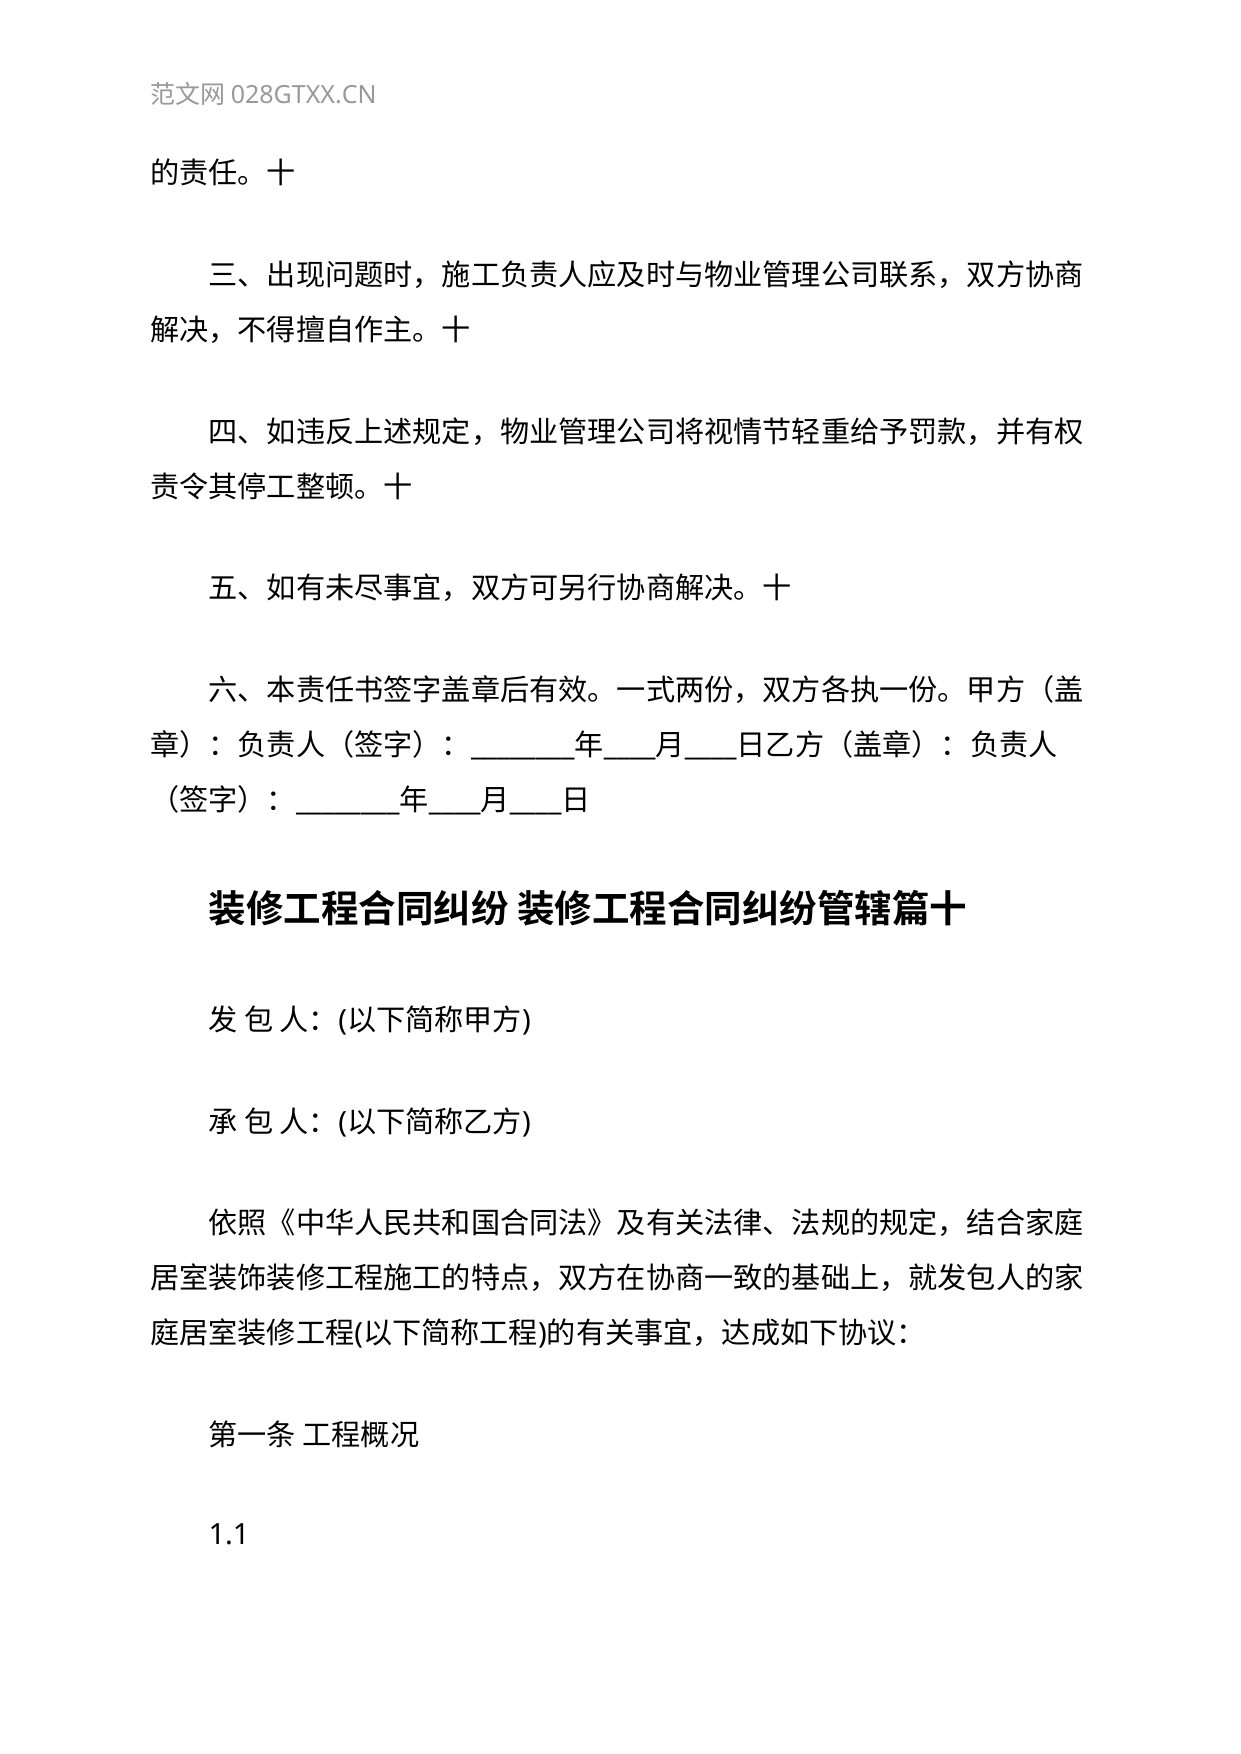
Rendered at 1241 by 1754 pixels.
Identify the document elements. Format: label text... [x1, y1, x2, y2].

text 1.1 [150, 1514, 1090, 1553]
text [150, 150, 1090, 192]
text 装修工程合同纠纷 装修工程合同纠纷管辖篇十 [150, 879, 1090, 933]
text 三、出现问题时，施工负责人应及时与物业管理公司联系，双方协商解决，不得擅自作主。十 [150, 252, 1090, 349]
text 发 包 人：(以下简称甲方) [150, 996, 1090, 1038]
text 六、本责任书签字盖章后有效。一式两份，双方各执一份。甲方（盖章）：负责人（签字）：________年____月____日乙方（盖章）：负责人（签字）：________年____月____日 [150, 667, 1090, 819]
text 四、如违反上述规定，物业管理公司将视情节轻重给予罚款，并有权责令其停工整顿。十 [150, 408, 1090, 506]
text 依照《中华人民共和国合同法》及有关法律、法规的规定，结合家庭居室装饰装修工程施工的特点，双方在协商一致的基础上，就发包人的家庭居室装修工程(以下简称工程)的有关事宜，达成如下协议： [150, 1200, 1090, 1352]
text 承 包 人：(以下简称乙方) [150, 1098, 1090, 1141]
text 第一条 工程概况 [150, 1412, 1090, 1454]
text 五、如有未尽事宜，双方可另行协商解决。十 [150, 565, 1090, 607]
